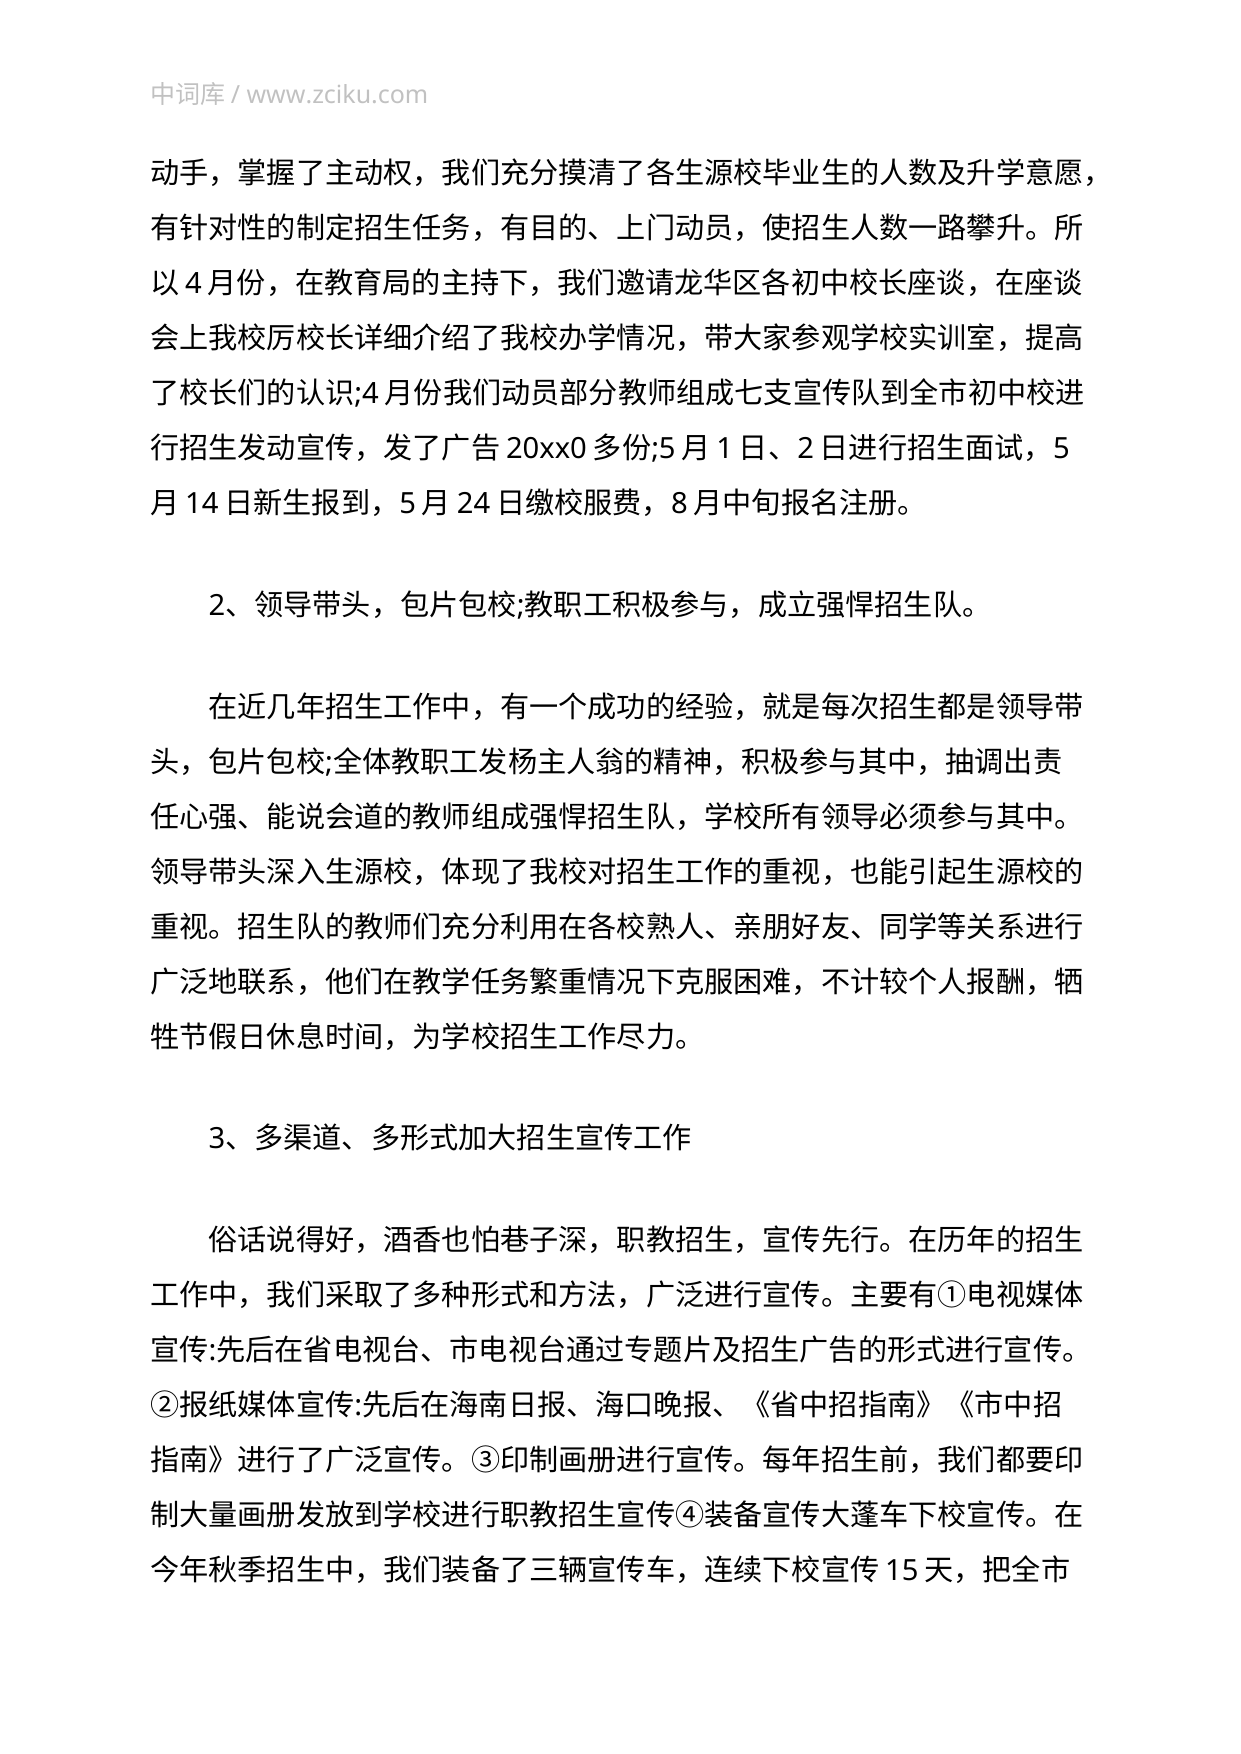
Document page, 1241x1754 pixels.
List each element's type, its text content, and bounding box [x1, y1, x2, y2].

text 2、领导带头，包片包校;教职工积极参与，成立强悍招生队。 [150, 582, 1090, 624]
text 在近几年招生工作中，有一个成功的经验，就是每次招生都是领导带头，包片包校;全体教职工发杨主人翁的精神，积极参与其中，抽调出责任心强、能说会道的教师组成强悍招生队，学校所有领导必须参与其中。领导带头深入生源校，体现了我校对招生工作的重视，也能引起生源校的重视。招生队的教师们充分利用在各校熟人、亲朋好友、同学等关系进行广泛地联系，他们在教学任务繁重情况下克服困难，不计较个人报酬，牺牲节假日休息时间，为学校招生工作尽力。 [150, 684, 1090, 1055]
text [150, 1217, 1090, 1589]
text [150, 150, 1090, 522]
text 3、多渠道、多形式加大招生宣传工作 [150, 1115, 1090, 1157]
